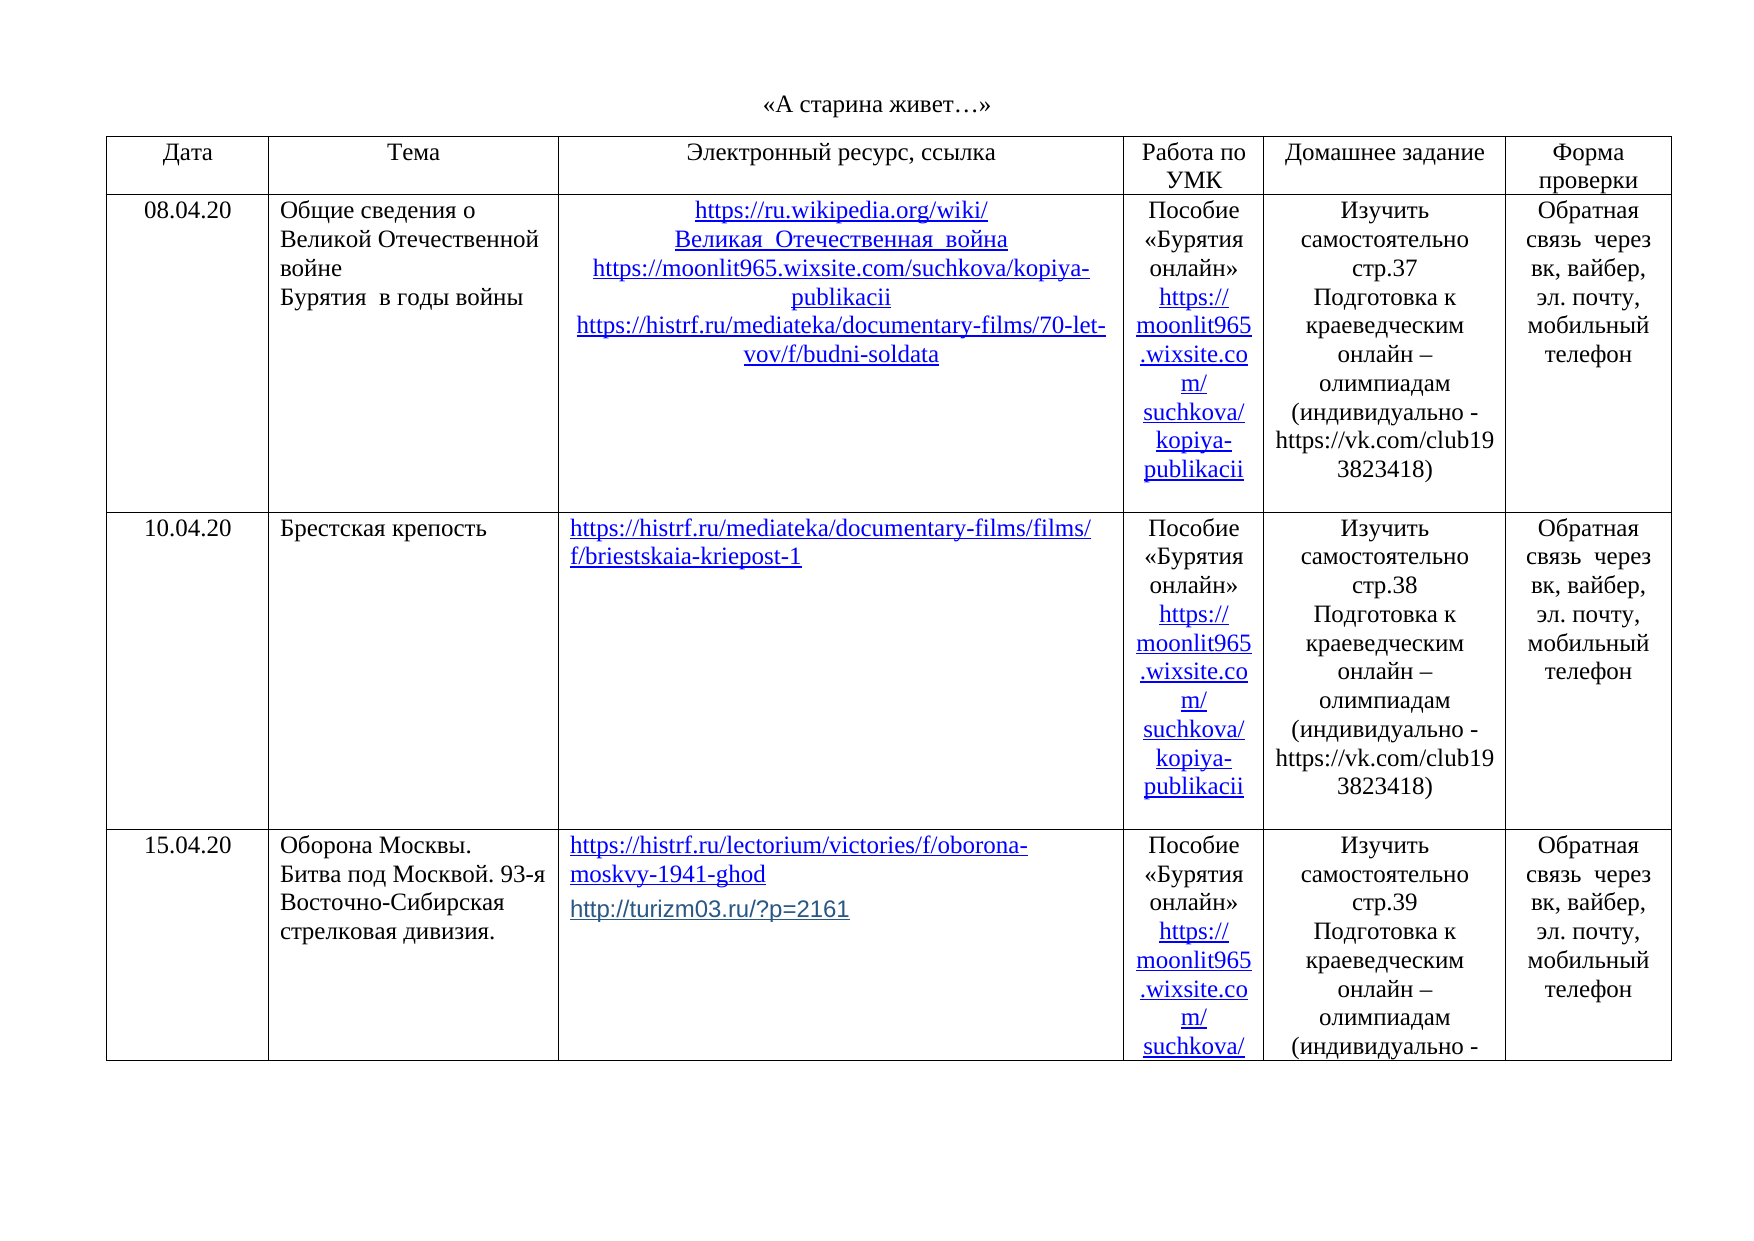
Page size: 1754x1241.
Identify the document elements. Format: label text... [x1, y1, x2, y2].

table_cell Обратная связь через вк, вайбер, эл. почту, мобильный телефон [1506, 513, 1671, 829]
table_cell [269, 830, 558, 1060]
table_header Форма проверки [1506, 137, 1671, 194]
table_cell 08.04.20 [107, 195, 268, 512]
text «А старина живет…» [118, 89, 1636, 117]
table_cell 15.04.20 [107, 830, 268, 1060]
table_cell Изучить самостоятельно стр.38 Подготовка к краеведческим онлайн – олимпиадам (индивидуально -https://vk.com/club193823418) [1264, 513, 1505, 829]
table_header Работа по УМК [1124, 137, 1263, 194]
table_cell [559, 830, 1123, 1060]
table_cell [1264, 830, 1505, 1060]
table_header Домашнее задание [1264, 137, 1505, 194]
table_cell https://histrf.ru/mediateka/documentary-films/films/f/briestskaia-kriepost-1 [559, 513, 1123, 829]
table_cell Брестская крепость [269, 513, 558, 829]
table_cell Пособие «Бурятия онлайн» https://moonlit965.wixsite.com/suchkova/kopiya-publikacii [1124, 513, 1263, 829]
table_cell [1506, 830, 1671, 1060]
table_cell 10.04.20 [107, 513, 268, 829]
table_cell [1124, 830, 1263, 1060]
table_cell https://ru.wikipedia.org/wiki/Великая_Отечественная_война https://moonlit965.wixsite.com/suchkova/kopiya-publikacii https://histrf.ru/mediateka/documentary-films/70-let-vov/f/budni-soldata [559, 195, 1123, 512]
table_cell Изучить самостоятельно стр.37 Подготовка к краеведческим онлайн – олимпиадам (индивидуально -https://vk.com/club193823418) [1264, 195, 1505, 512]
table_header Электронный ресурс, ссылка [559, 137, 1123, 194]
table_header Дата [107, 137, 268, 194]
table_header Тема [269, 137, 558, 194]
table_cell Пособие «Бурятия онлайн» https://moonlit965.wixsite.com/suchkova/kopiya-publikacii [1124, 195, 1263, 512]
table_cell Обратная связь через вк, вайбер, эл. почту, мобильный телефон [1506, 195, 1671, 512]
table_cell Общие сведения о Великой Отечественной войне Бурятия в годы войны [269, 195, 558, 512]
